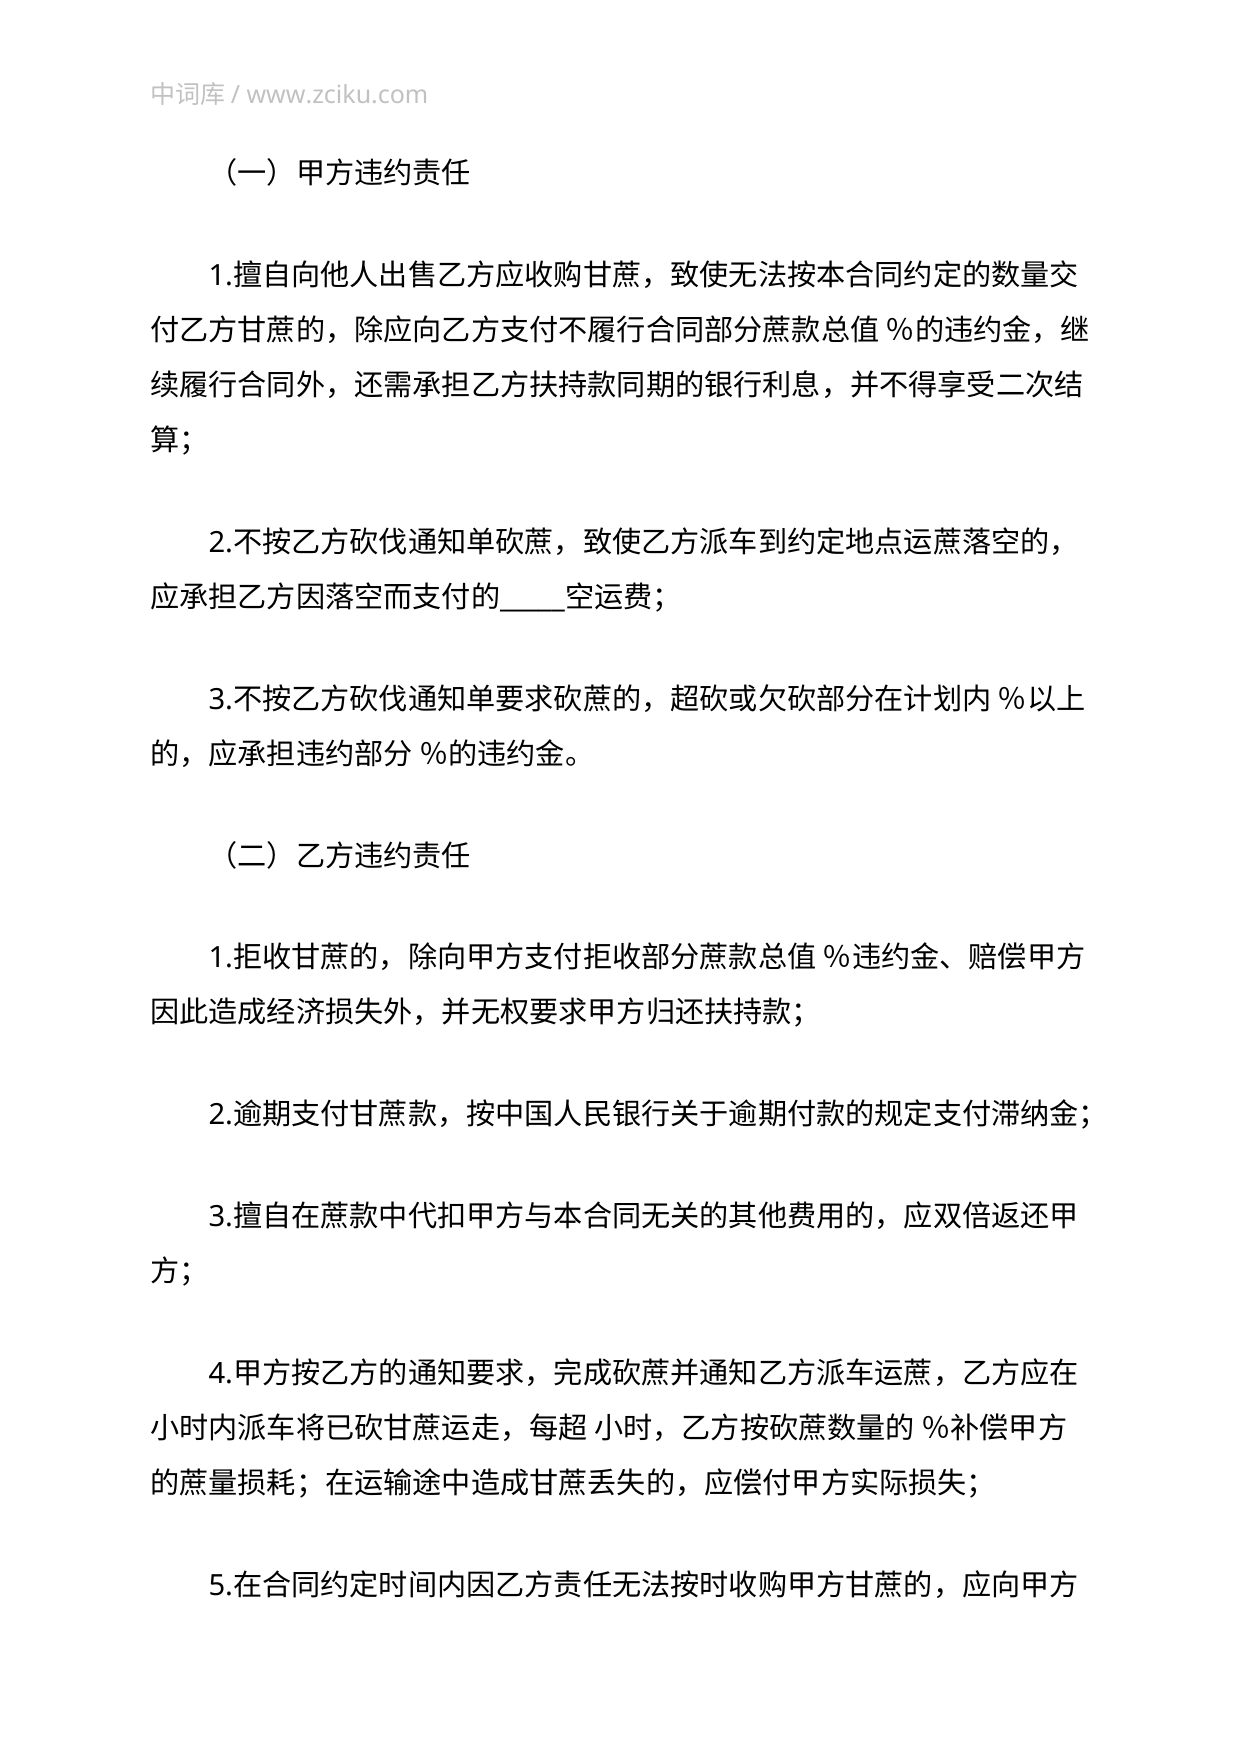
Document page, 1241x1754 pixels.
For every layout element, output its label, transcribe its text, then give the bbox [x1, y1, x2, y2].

text 1.拒收甘蔗的，除向甲方支付拒收部分蔗款总值 ％违约金、赔偿甲方因此造成经济损失外，并无权要求甲方归还扶持款； [150, 934, 1090, 1031]
text 2.逾期支付甘蔗款，按中国人民银行关于逾期付款的规定支付滞纳金； [150, 1091, 1090, 1133]
text 2.不按乙方砍伐通知单砍蔗，致使乙方派车到约定地点运蔗落空的，应承担乙方因落空而支付的_____空运费； [150, 518, 1090, 616]
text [150, 1561, 1090, 1603]
text （二）乙方违约责任 [150, 832, 1090, 874]
text （一）甲方违约责任 [150, 150, 1090, 192]
text 3.擅自在蔗款中代扣甲方与本合同无关的其他费用的，应双倍返还甲方； [150, 1193, 1090, 1290]
text 3.不按乙方砍伐通知单要求砍蔗的，超砍或欠砍部分在计划内 ％以上的，应承担违约部分 ％的违约金。 [150, 675, 1090, 773]
text 4.甲方按乙方的通知要求，完成砍蔗并通知乙方派车运蔗，乙方应在 小时内派车将已砍甘蔗运走，每超 小时，乙方按砍蔗数量的 ％补偿甲方的蔗量损耗；在运输途中造成甘蔗丢失的，应偿付甲方实际损失； [150, 1349, 1090, 1502]
text 1.擅自向他人出售乙方应收购甘蔗，致使无法按本合同约定的数量交付乙方甘蔗的，除应向乙方支付不履行合同部分蔗款总值 ％的违约金，继续履行合同外，还需承担乙方扶持款同期的银行利息，并不得享受二次结算； [150, 252, 1090, 459]
